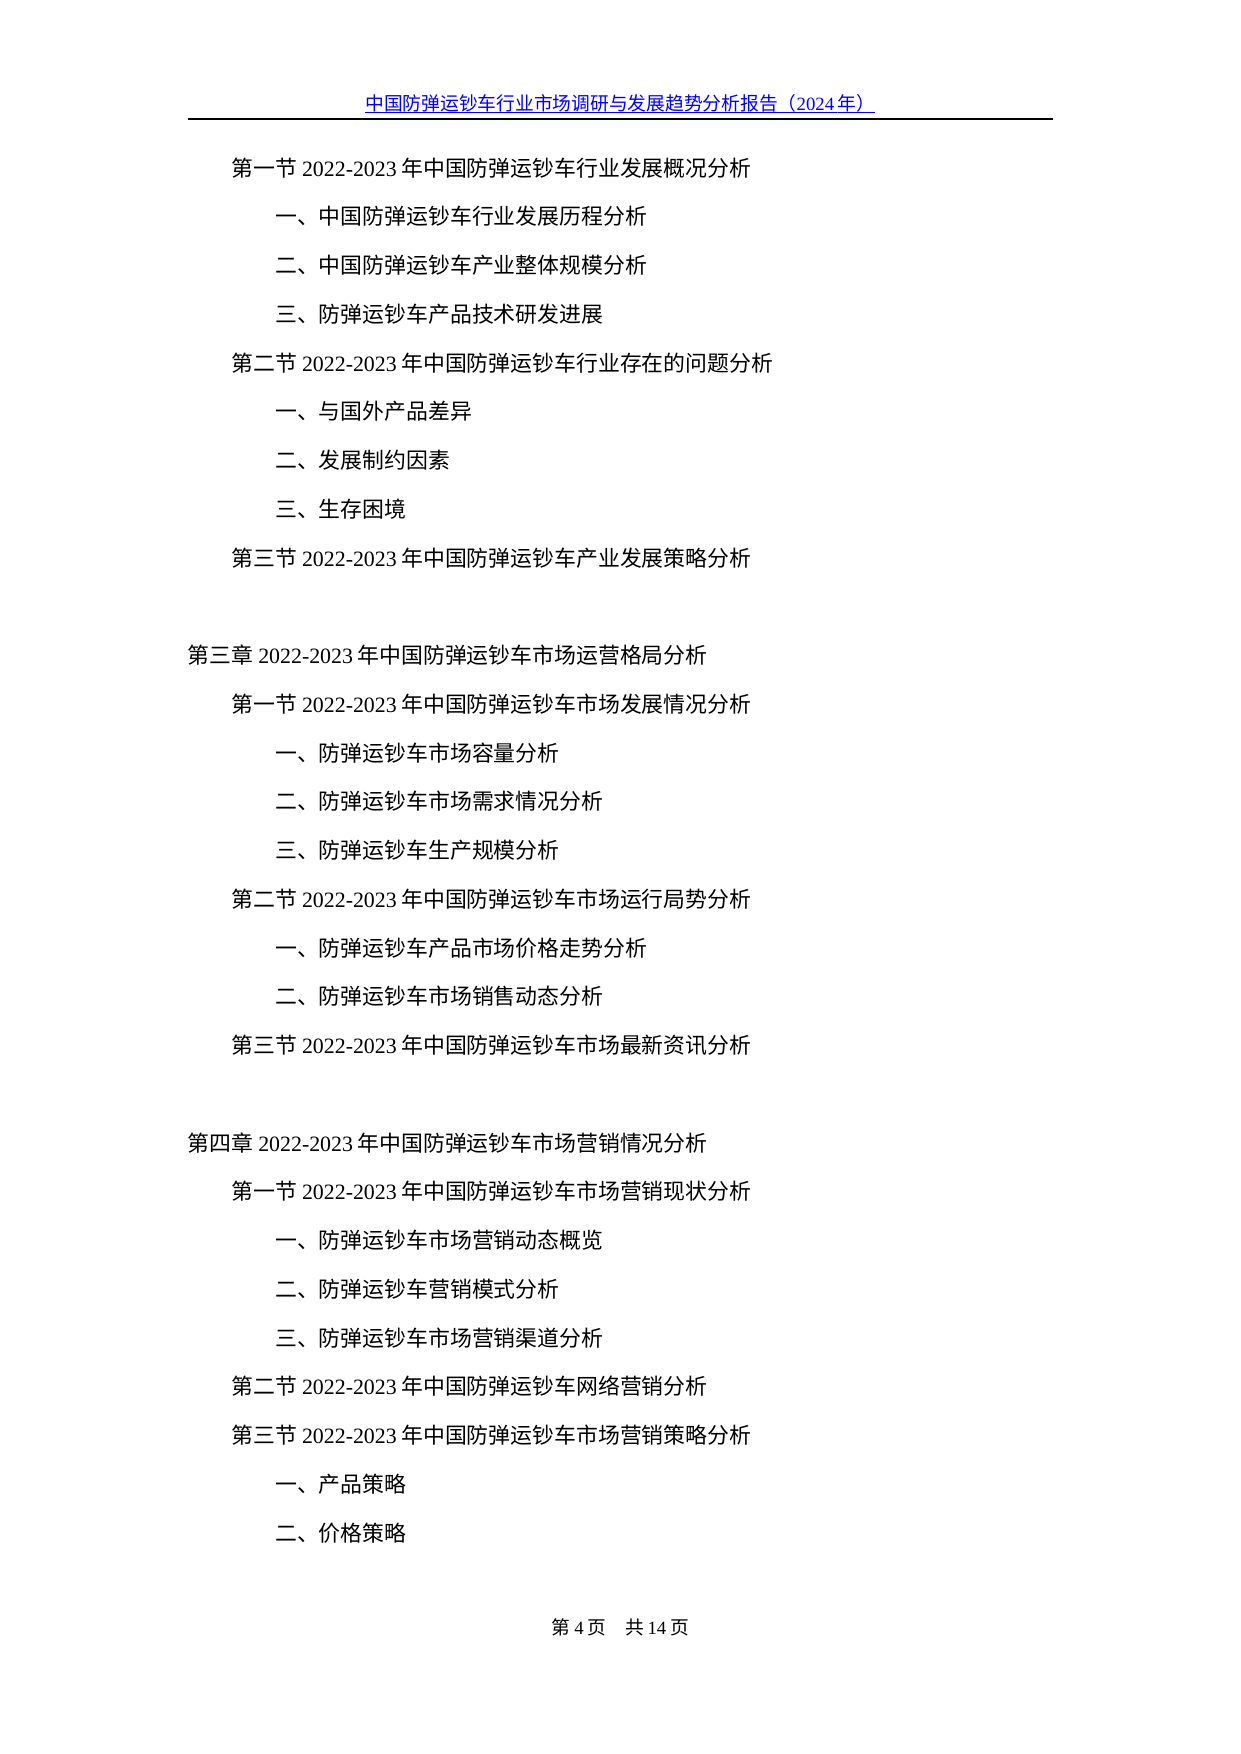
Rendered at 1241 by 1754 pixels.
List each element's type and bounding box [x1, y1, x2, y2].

text [187, 150, 1053, 1548]
